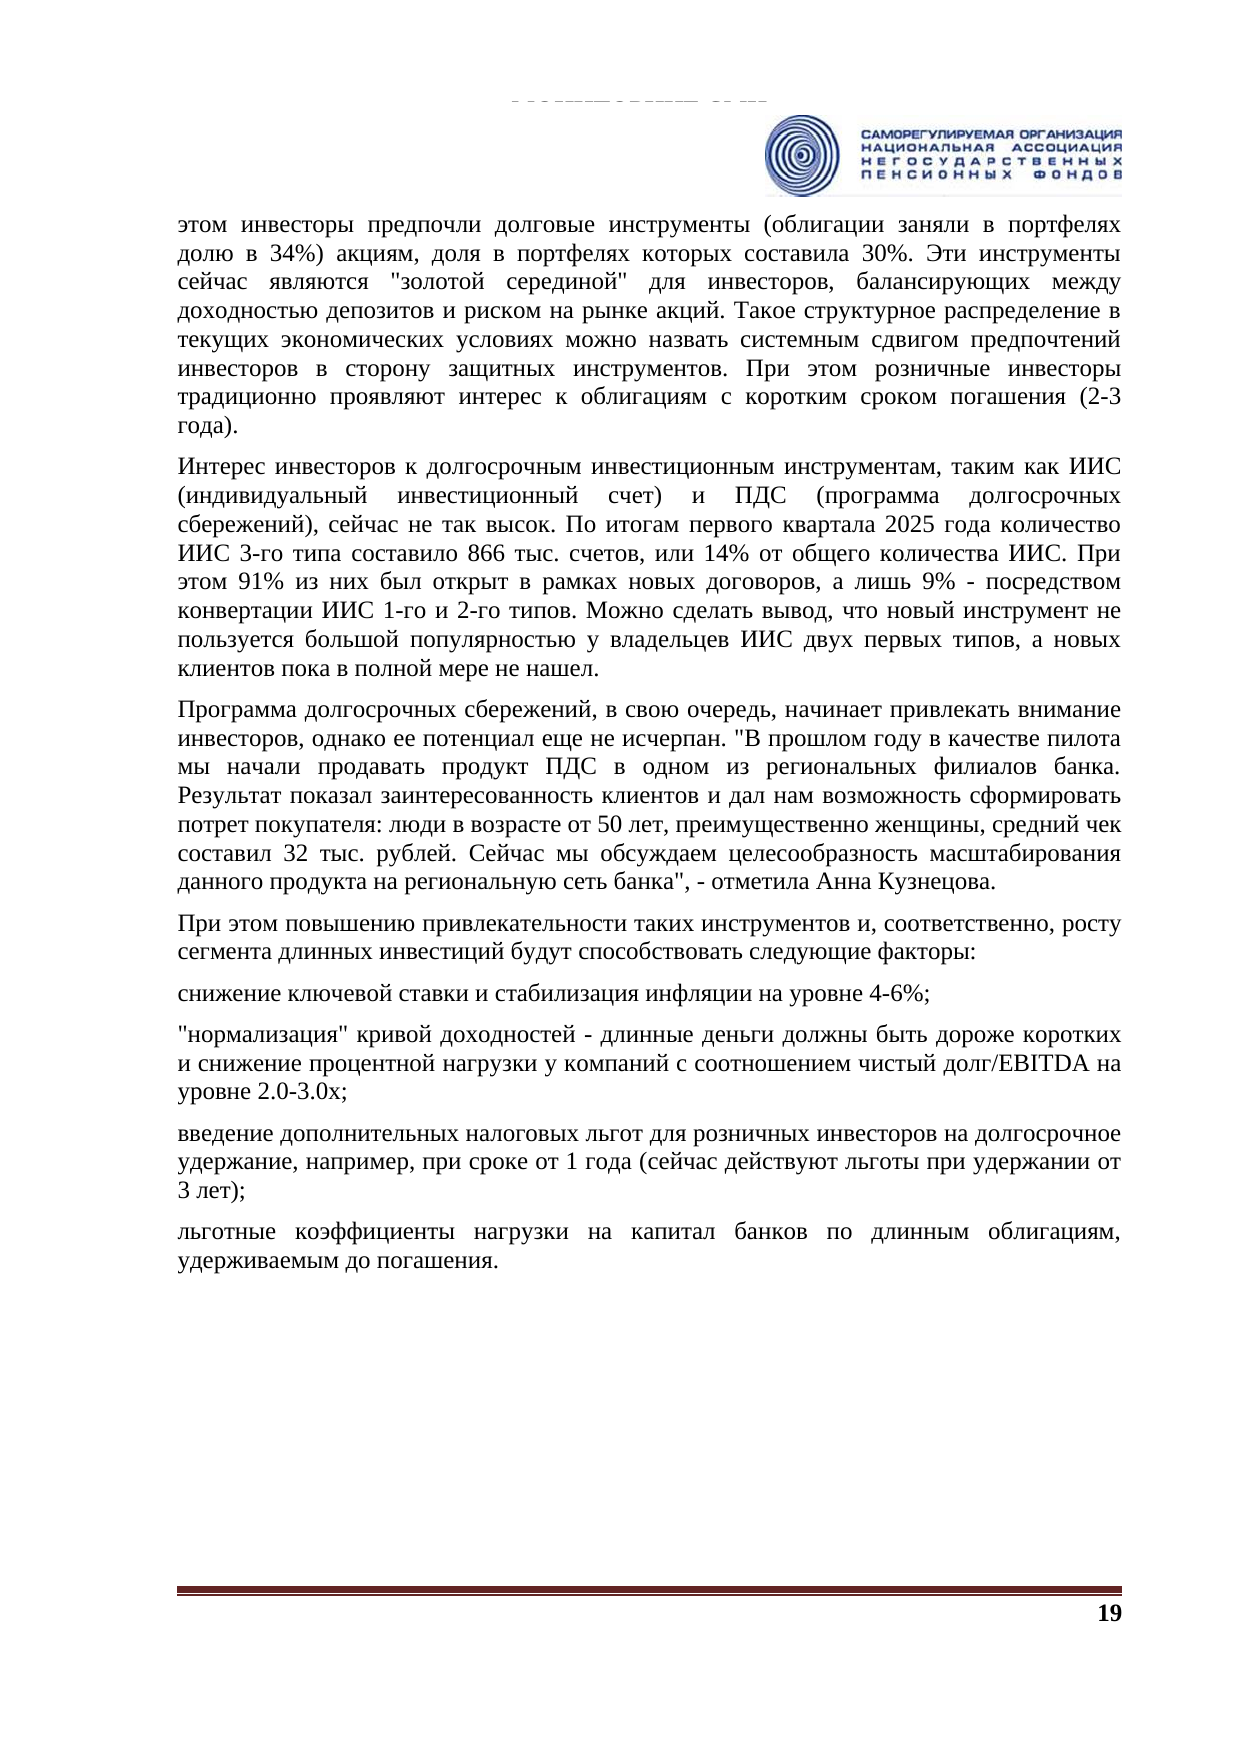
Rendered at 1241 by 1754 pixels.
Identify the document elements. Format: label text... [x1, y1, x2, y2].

picture [765, 115, 1122, 197]
text введение дополнительных налоговых льгот для розничных инвесторов на долгосрочное удержание, например, при сроке от 1 года (сейчас действуют льготы при удержании от 3 лет); [177, 1118, 1122, 1204]
text Программа долгосрочных сбережений, в свою очередь, начинает привлекать внимание инвесторов, однако ее потенциал еще не исчерпан. "В прошлом году в качестве пилота мы начали продавать продукт ПДС в одном из региональных филиалов банка. Результат показал заинтересованность клиентов и дал нам возможность сформировать потрет покупателя: люди в возрасте от 50 лет, преимущественно женщины, средний чек составил 32 тыс. рублей. Сейчас мы обсуждаем целесообразность масштабирования данного продукта на региональную сеть банка", - отметила Анна Кузнецова. [177, 694, 1122, 895]
text льготные коэффициенты нагрузки на капитал банков по длинным облигациям, удерживаемым до погашения. [177, 1216, 1122, 1274]
text "нормализация" кривой доходностей - длинные деньги должны быть дороже коротких и снижение процентной нагрузки у компаний с соотношением чистый долг/EBITDA на уровне 2.0-3.0х; [177, 1019, 1122, 1105]
text снижение ключевой ставки и стабилизация инфляции на уровне 4-6%; [177, 978, 1122, 1006]
text При этом повышению привлекательности таких инструментов и, соответственно, росту сегмента длинных инвестиций будут способствовать следующие факторы: [177, 908, 1122, 965]
text Интерес инвесторов к долгосрочным инвестиционным инструментам, таким как ИИС (индивидуальный инвестиционный счет) и ПДС (программа долгосрочных сбережений), сейчас не так высок. По итогам первого квартала 2025 года количество ИИС 3-го типа составило 866 тыс. счетов, или 14% от общего количества ИИС. При этом 91% из них был открыт в рамках новых договоров, а лишь 9% - посредством конвертации ИИС 1-го и 2-го типов. Можно сделать вывод, что новый инструмент не пользуется большой популярностью у владельцев ИИС двух первых типов, а новых клиентов пока в полной мере не нашел. [177, 451, 1122, 681]
